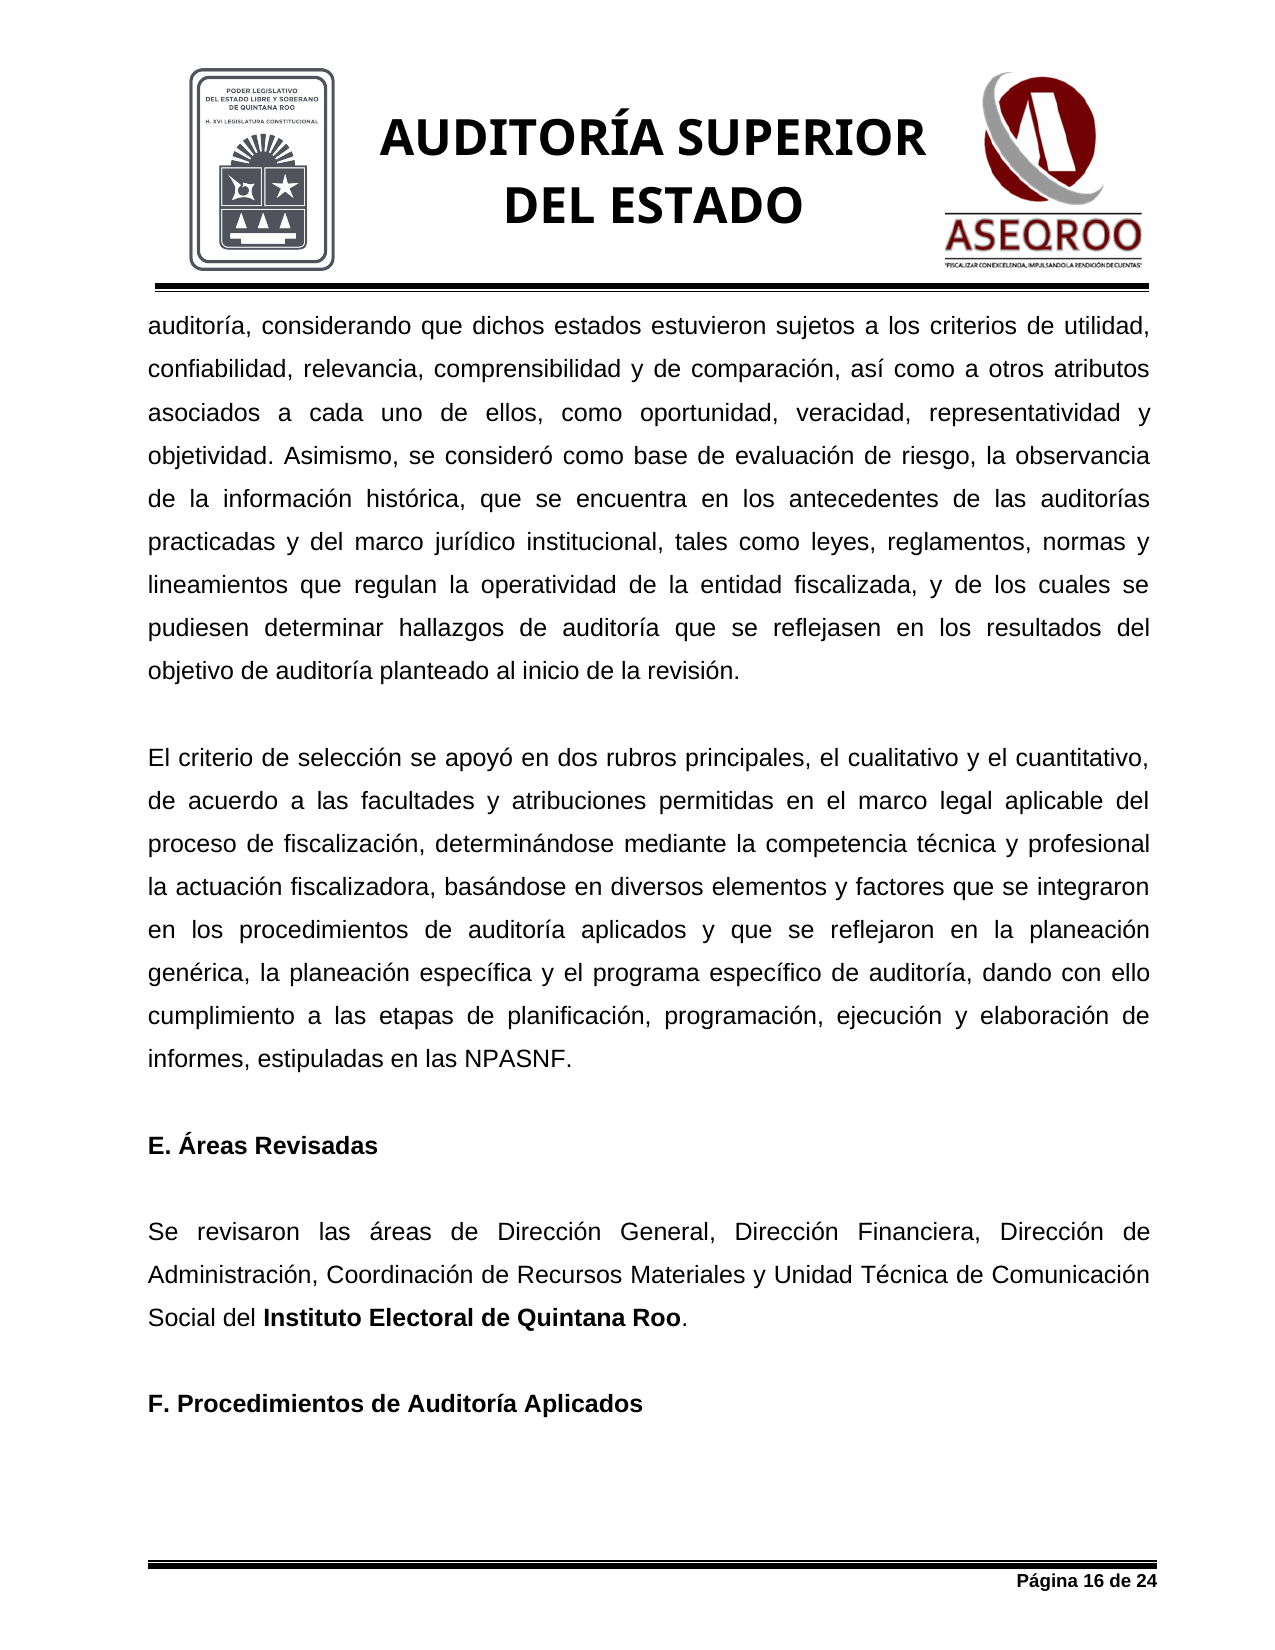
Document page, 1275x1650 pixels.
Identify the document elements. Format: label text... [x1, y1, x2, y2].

text El criterio de selección se apoyó en dos rubros principales, el cualitativo y el cuantitativo, de acuerdo a las facultades y atribuciones permitidas en el marco legal aplicable del proceso de fiscalización, determinándose mediante la competencia técnica y profesional la actuación fiscalizadora, basándose en diversos elementos y factores que se integraron en los procedimientos de auditoría aplicados y que se reflejaron en la planeación genérica, la planeación específica y el programa específico de auditoría, dando con ello cumplimiento a las etapas de planificación, programación, ejecución y elaboración de informes, estipuladas en las NPASNF. [148, 743, 1152, 1073]
text F. Procedimientos de Auditoría Aplicados [148, 1389, 1157, 1418]
picture [189, 68, 335, 271]
text Se revisaron las áreas de Dirección General, Dirección Financiera, Dirección de Administración, Coordinación de Recursos Materiales y Unidad Técnica de Comunicación Social del Instituto Electoral de Quintana Roo. [148, 1217, 1152, 1332]
text E. Áreas Revisadas [148, 1131, 1157, 1159]
picture [944, 72, 1142, 268]
